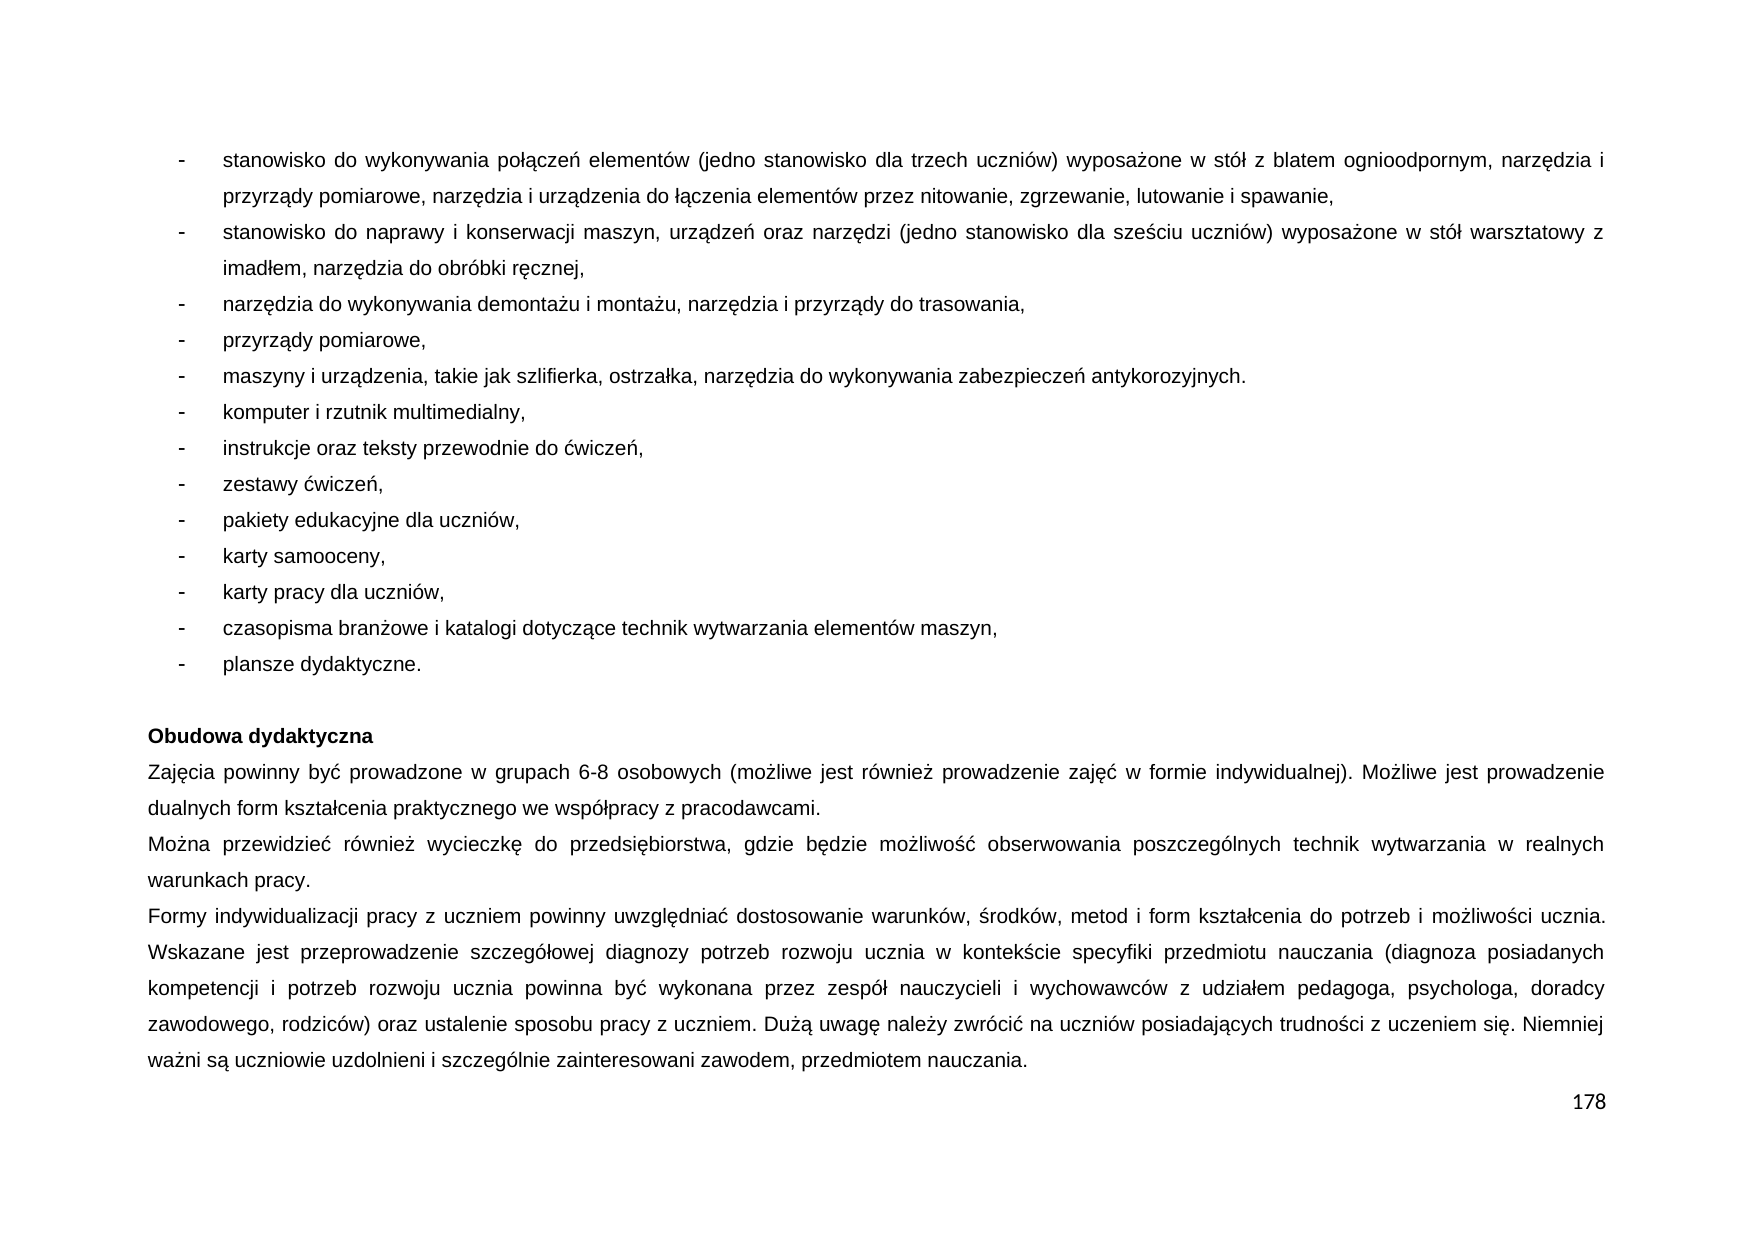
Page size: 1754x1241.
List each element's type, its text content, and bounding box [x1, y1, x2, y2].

list narzędzia do wykonywania demontażu i montażu, narzędzia i przyrządy do trasowania, [185, 292, 1606, 316]
list zestawy ćwiczeń, [185, 472, 1606, 496]
list pakiety edukacyjne dla uczniów, [185, 508, 1606, 532]
text Formy indywidualizacji pracy z uczniem powinny uwzględniać dostosowanie warunków, środków, metod i form kształcenia do potrzeb i możliwości ucznia. Wskazane jest przeprowadzenie szczegółowej diagnozy potrzeb rozwoju ucznia w kontekście specyfiki przedmiotu nauczania (diagnoza posiadanych kompetencji i potrzeb rozwoju ucznia powinna być wykonana przez zespół nauczycieli i wychowawców z udziałem pedagoga, psychologa, doradcy zawodowego, rodziców) oraz ustalenie sposobu pracy z uczniem. Dużą uwagę należy zwrócić na uczniów posiadających trudności z uczeniem się. Niemniej ważni są uczniowie uzdolnieni i szczególnie zainteresowani zawodem, przedmiotem nauczania. [148, 904, 1606, 1071]
list stanowisko do wykonywania połączeń elementów (jedno stanowisko dla trzech uczniów) wyposażone w stół z blatem ognioodpornym, narzędzia i przyrządy pomiarowe, narzędzia i urządzenia do łączenia elementów przez nitowanie, zgrzewanie, lutowanie i spawanie, [185, 148, 1606, 208]
list stanowisko do naprawy i konserwacji maszyn, urządzeń oraz narzędzi (jedno stanowisko dla sześciu uczniów) wyposażone w stół warsztatowy z imadłem, narzędzia do obróbki ręcznej, [185, 219, 1606, 279]
list instrukcje oraz teksty przewodnie do ćwiczeń, [185, 436, 1606, 460]
list karty samooceny, [185, 544, 1606, 568]
list maszyny i urządzenia, takie jak szlifierka, ostrzałka, narzędzia do wykonywania zabezpieczeń antykorozyjnych. [185, 364, 1606, 388]
list karty pracy dla uczniów, [185, 580, 1606, 604]
text Zajęcia powinny być prowadzone w grupach 6-8 osobowych (możliwe jest również prowadzenie zajęć w formie indywidualnej). Możliwe jest prowadzenie dualnych form kształcenia praktycznego we współpracy z pracodawcami. [148, 760, 1606, 820]
text Obudowa dydaktyczna [148, 724, 1606, 748]
list czasopisma branżowe i katalogi dotyczące technik wytwarzania elementów maszyn, [185, 616, 1606, 640]
list komputer i rzutnik multimedialny, [185, 400, 1606, 424]
text Można przewidzieć również wycieczkę do przedsiębiorstwa, gdzie będzie możliwość obserwowania poszczególnych technik wytwarzania w realnych warunkach pracy. [148, 832, 1606, 892]
list przyrządy pomiarowe, [185, 328, 1606, 352]
list plansze dydaktyczne. [185, 652, 1606, 676]
